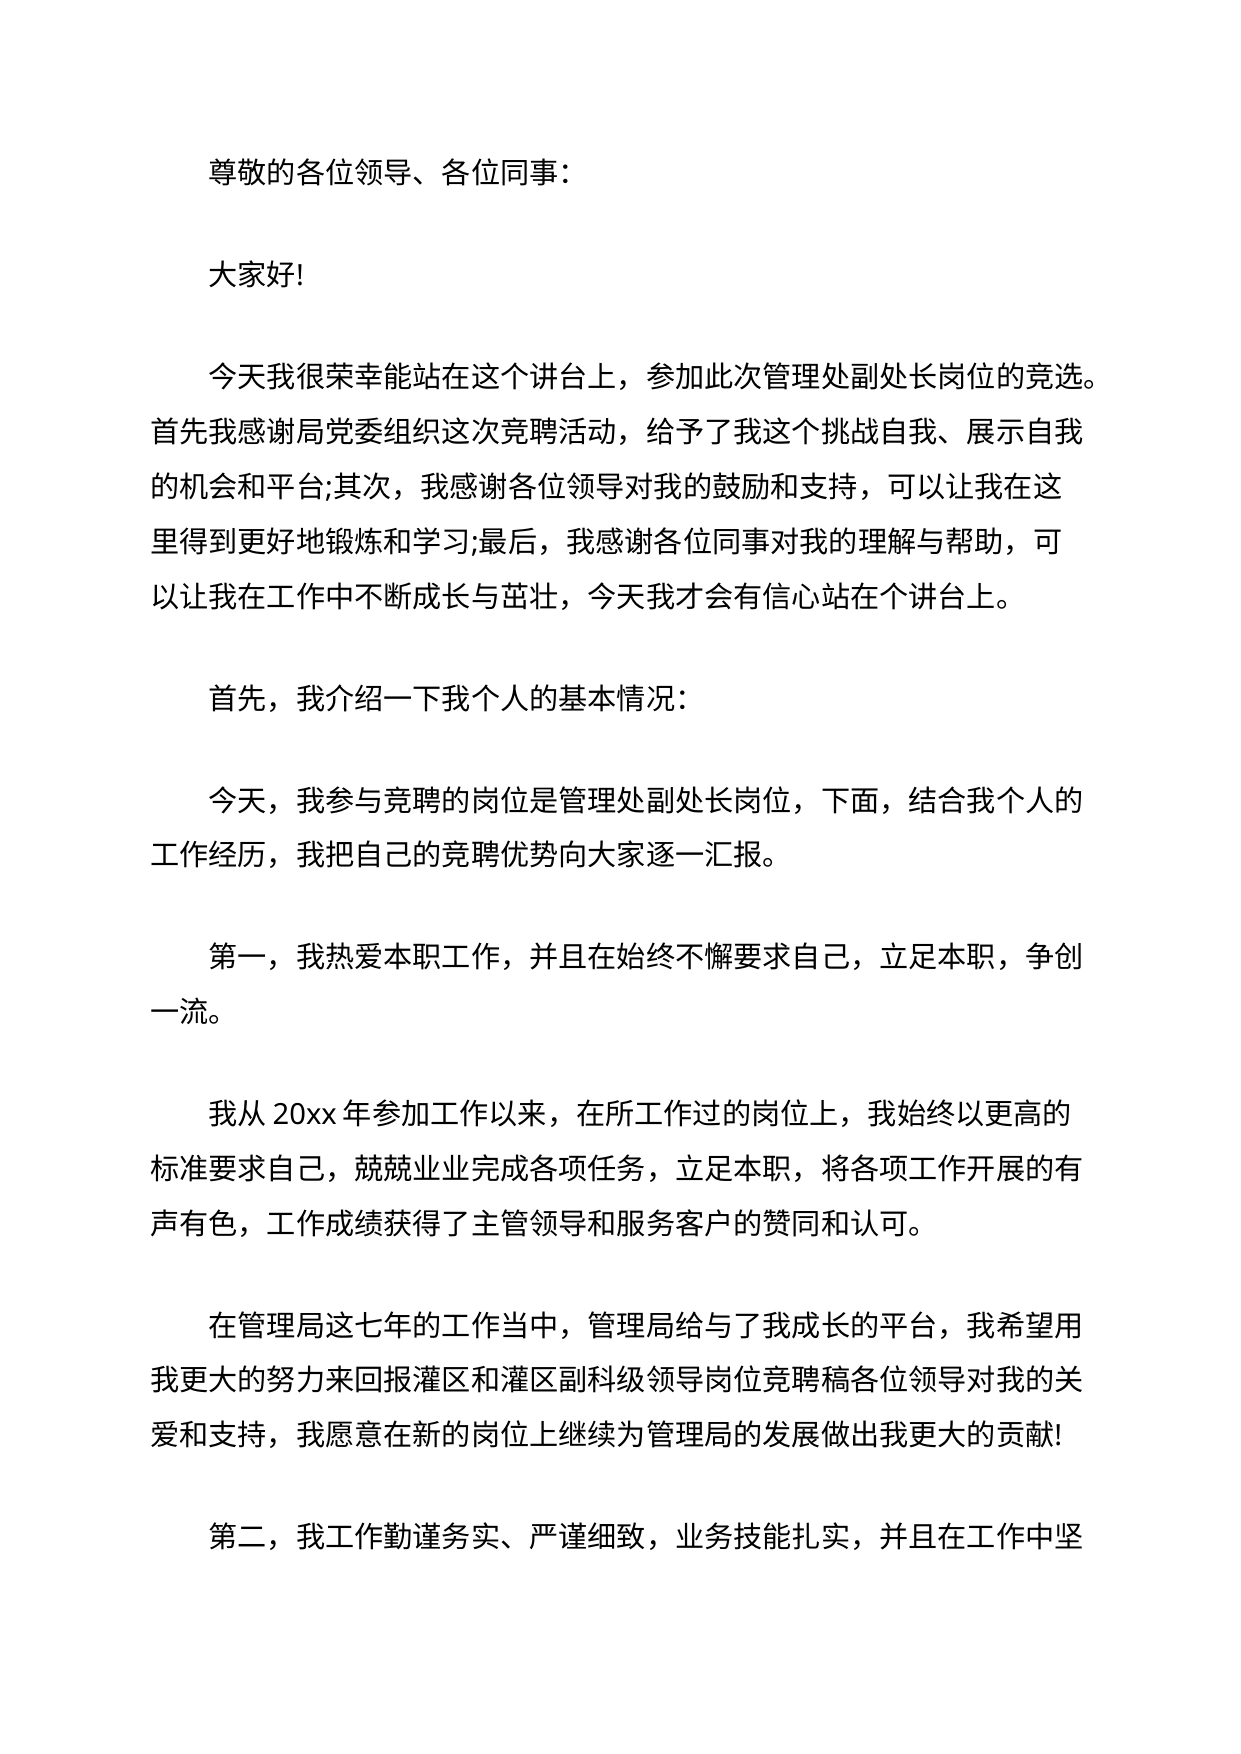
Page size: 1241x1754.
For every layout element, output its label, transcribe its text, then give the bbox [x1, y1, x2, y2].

text 大家好! [150, 252, 1090, 294]
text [150, 1514, 1090, 1556]
text 在管理局这七年的工作当中，管理局给与了我成长的平台，我希望用我更大的努力来回报灌区和灌区副科级领导岗位竞聘稿各位领导对我的关爱和支持，我愿意在新的岗位上继续为管理局的发展做出我更大的贡献! [150, 1302, 1090, 1454]
text 首先，我介绍一下我个人的基本情况： [150, 675, 1090, 718]
text 第一，我热爱本职工作，并且在始终不懈要求自己，立足本职，争创一流。 [150, 934, 1090, 1031]
text 今天，我参与竞聘的岗位是管理处副处长岗位，下面，结合我个人的工作经历，我把自己的竞聘优势向大家逐一汇报。 [150, 777, 1090, 874]
text 今天我很荣幸能站在这个讲台上，参加此次管理处副处长岗位的竞选。首先我感谢局党委组织这次竞聘活动，给予了我这个挑战自我、展示自我的机会和平台;其次，我感谢各位领导对我的鼓励和支持，可以让我在这里得到更好地锻炼和学习;最后，我感谢各位同事对我的理解与帮助，可以让我在工作中不断成长与茁壮，今天我才会有信心站在个讲台上。 [150, 354, 1090, 616]
text 我从20xx年参加工作以来，在所工作过的岗位上，我始终以更高的标准要求自己，兢兢业业完成各项任务，立足本职，将各项工作开展的有声有色，工作成绩获得了主管领导和服务客户的赞同和认可。 [150, 1090, 1090, 1243]
text 尊敬的各位领导、各位同事： [150, 150, 1090, 192]
